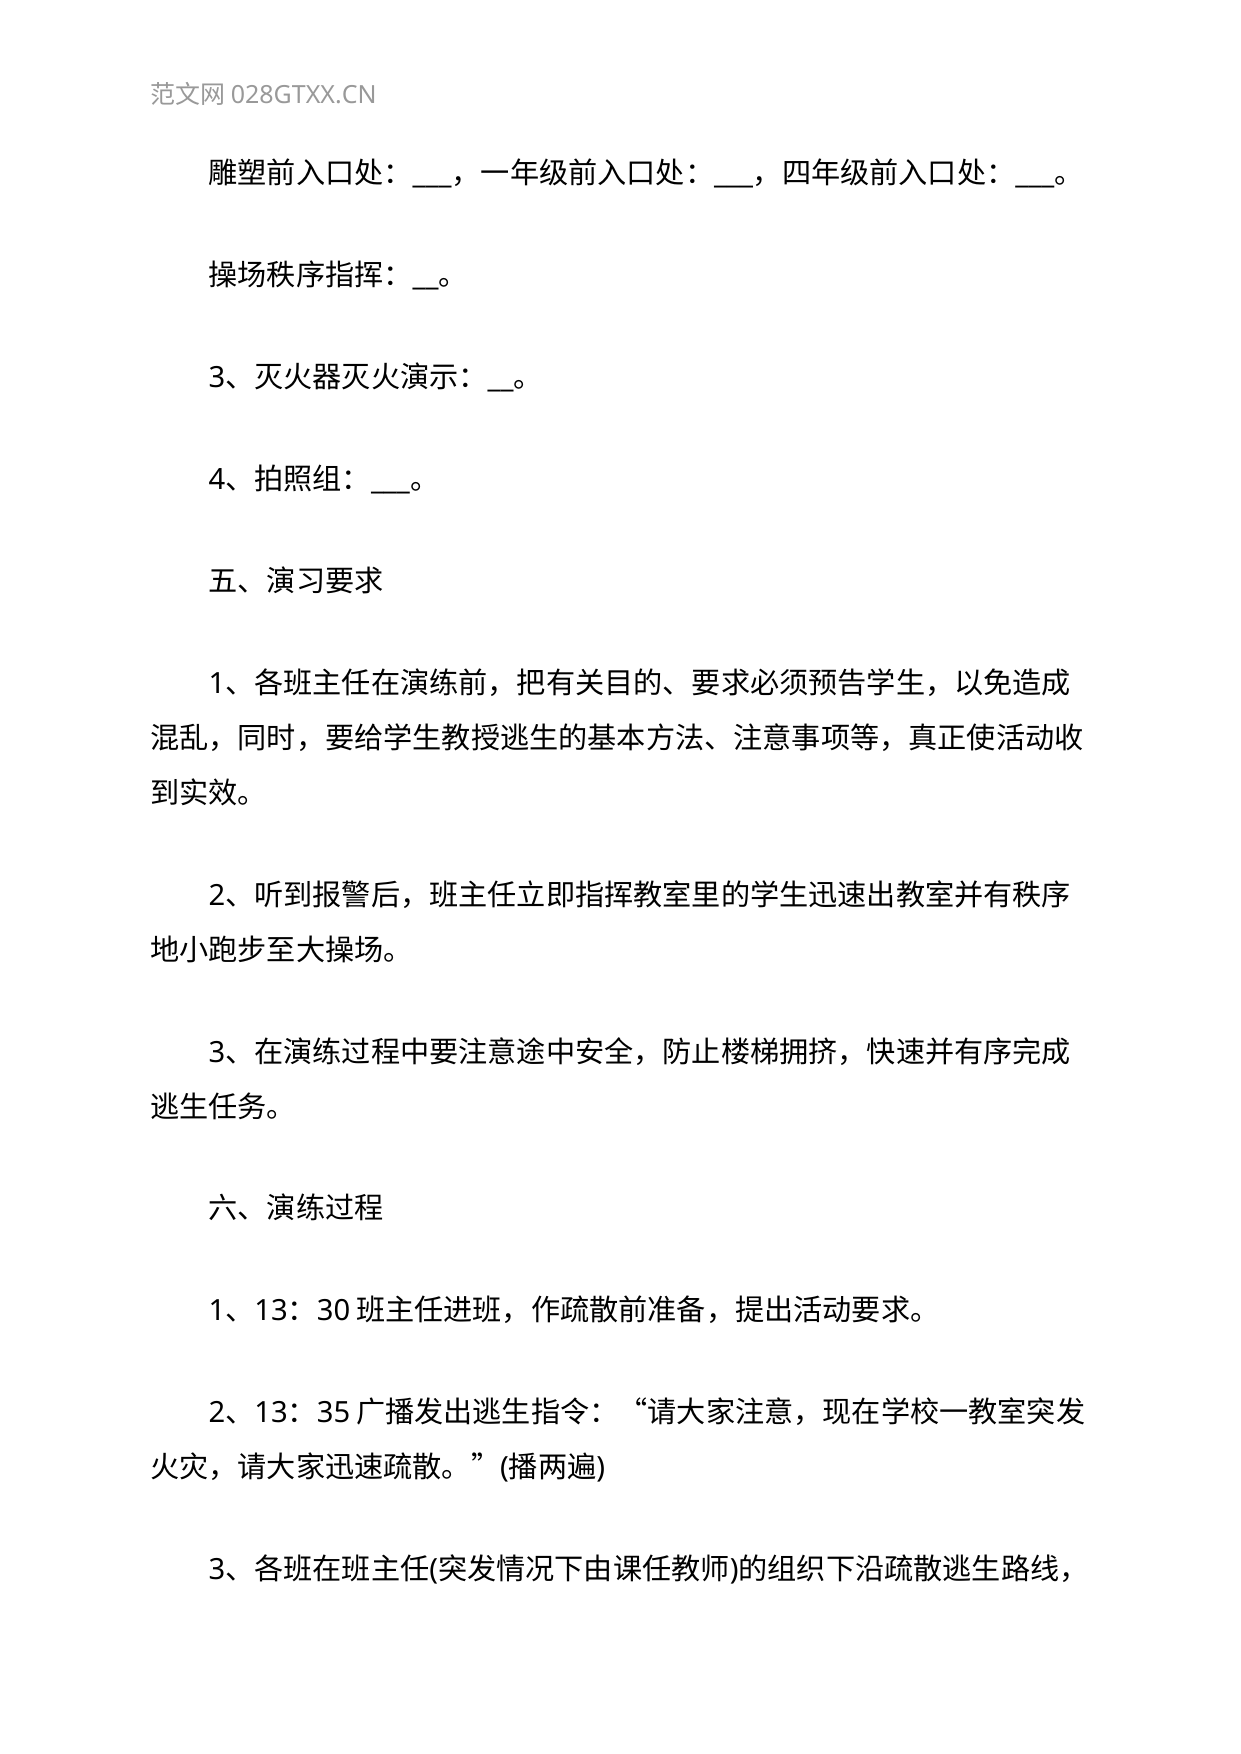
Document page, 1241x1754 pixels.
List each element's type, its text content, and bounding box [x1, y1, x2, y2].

text 2、13：35广播发出逃生指令：“请大家注意，现在学校一教室突发火灾，请大家迅速疏散。”(播两遍) [150, 1389, 1090, 1486]
text 2、听到报警后，班主任立即指挥教室里的学生迅速出教室并有秩序地小跑步至大操场。 [150, 871, 1090, 969]
text 3、灭火器灭火演示：__。 [150, 354, 1090, 396]
text 4、拍照组：___。 [150, 456, 1090, 498]
text 五、演习要求 [150, 558, 1090, 600]
text 操场秩序指挥：__。 [150, 252, 1090, 294]
text 1、各班主任在演练前，把有关目的、要求必须预告学生，以免造成混乱，同时，要给学生教授逃生的基本方法、注意事项等，真正使活动收到实效。 [150, 660, 1090, 812]
text 六、演练过程 [150, 1185, 1090, 1227]
text 雕塑前入口处：___，一年级前入口处：___，四年级前入口处：___。 [150, 150, 1090, 192]
text 1、13：30班主任进班，作疏散前准备，提出活动要求。 [150, 1287, 1090, 1329]
text 3、在演练过程中要注意途中安全，防止楼梯拥挤，快速并有序完成逃生任务。 [150, 1028, 1090, 1125]
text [150, 1546, 1090, 1588]
